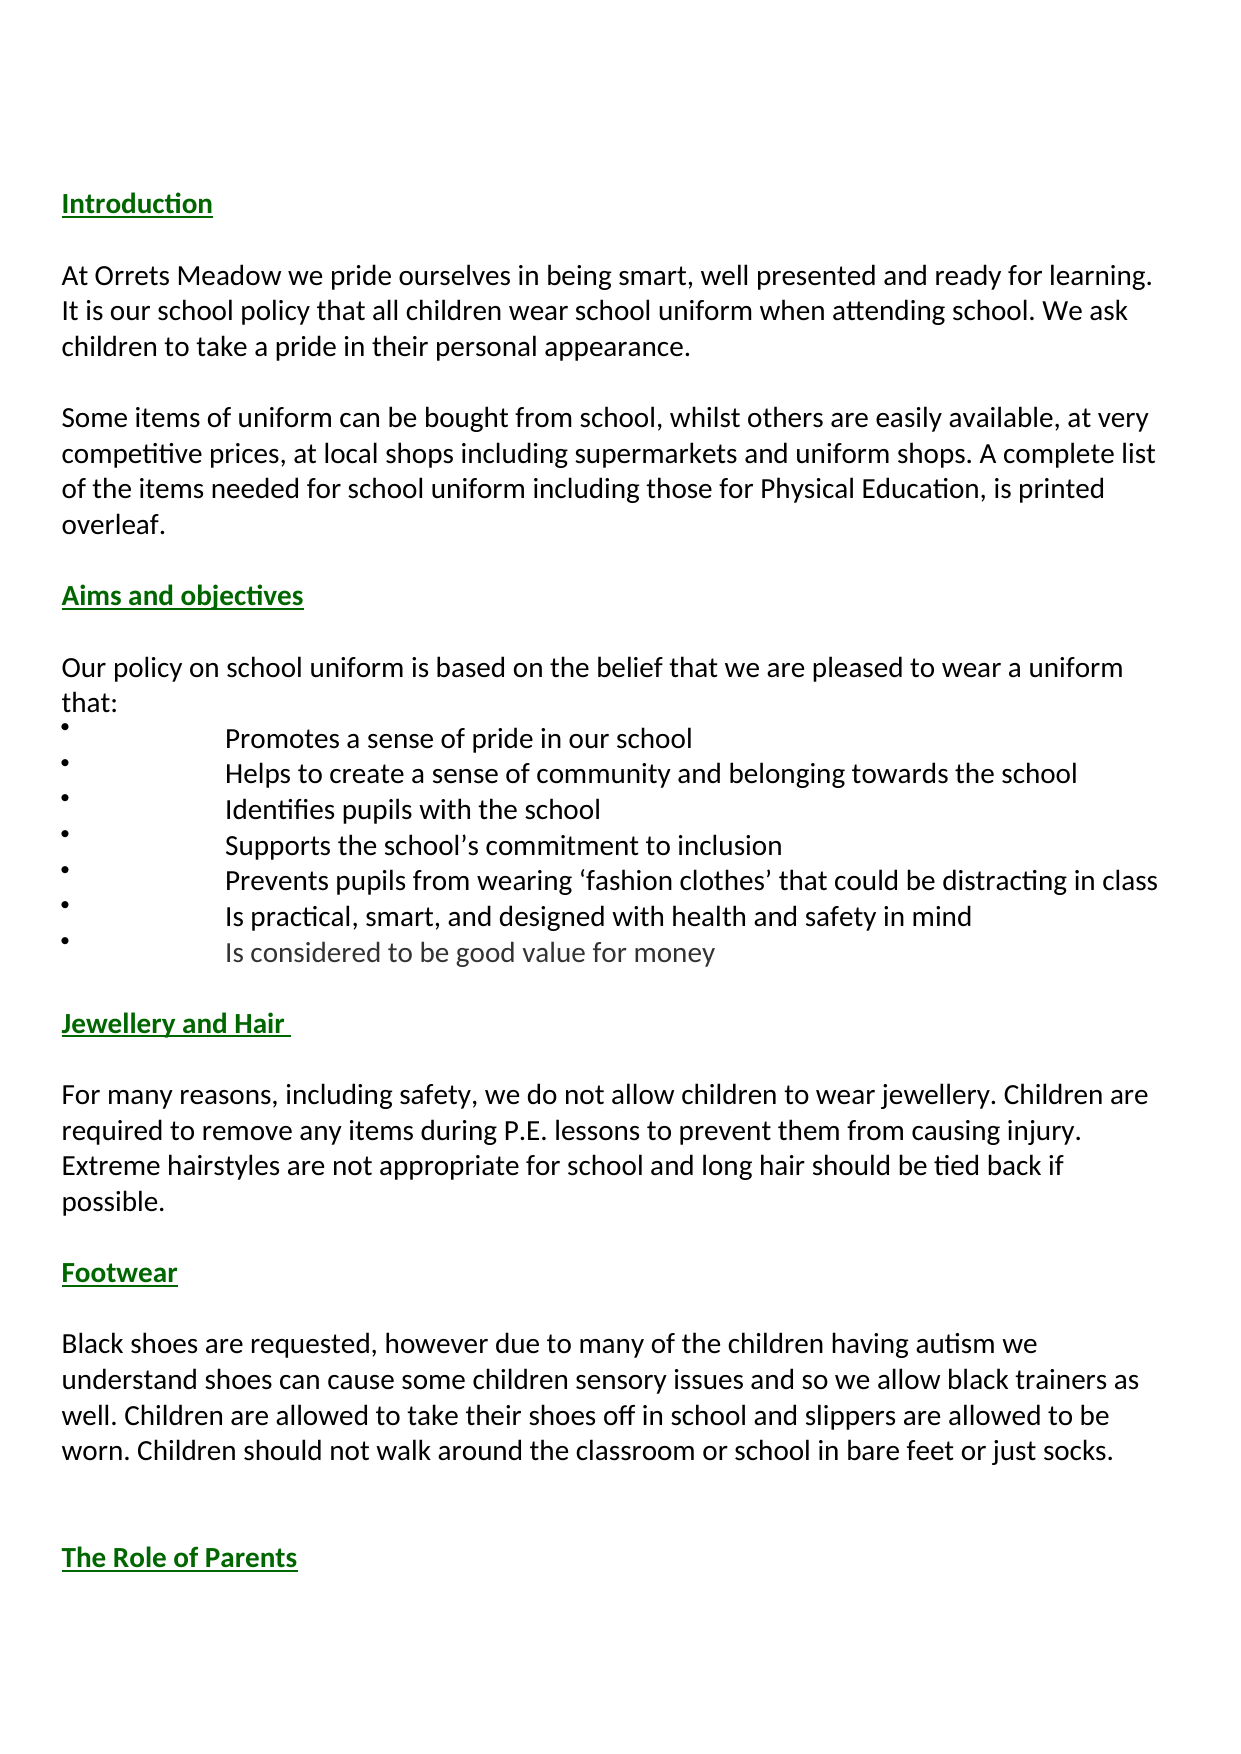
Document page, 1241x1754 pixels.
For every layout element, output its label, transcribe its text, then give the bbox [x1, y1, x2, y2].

text For many reasons, including safety, we do not allow children to wear jewellery. Children are required to remove any items during P.E. lessons to prevent them from causing injury. Extreme hairstyles are not appropriate for school and long hair should be tied back if possible. [61, 1076, 1167, 1219]
text Some items of uniform can be bought from school, whilst others are easily available, at very competitive prices, at local shops including supermarkets and uniform shops. A complete list of the items needed for school uniform including those for Physical Education, is printed overleaf. [61, 399, 1167, 542]
list Identifies pupils with the school [61, 791, 1167, 827]
list Helps to create a sense of community and belonging towards the school [61, 756, 1167, 791]
text Black shoes are requested, however due to many of the children having autism we understand shoes can cause some children sensory issues and so we allow black trainers as well. Children are allowed to take their shoes off in school and slippers are allowed to be worn. Children should not walk around the classroom or school in bare feet or just socks. [61, 1326, 1167, 1468]
text Footwear [61, 1254, 1167, 1290]
list Promotes a sense of pride in our school [61, 720, 1167, 756]
list Is practical, smart, and designed with health and safety in mind [61, 898, 1167, 934]
list Supports the school’s commitment to inclusion [61, 827, 1167, 862]
text Jewellery and Hair [61, 1005, 1167, 1041]
list Is considered to be good value for money [61, 934, 1167, 969]
text The Role of Parents [61, 1539, 1167, 1575]
text Aims and objectives [61, 577, 1167, 613]
list Prevents pupils from wearing ‘fashion clothes’ that could be distracting in class [61, 862, 1167, 898]
text At Orrets Meadow we pride ourselves in being smart, well presented and ready for learning. It is our school policy that all children wear school uniform when attending school. We ask children to take a pride in their personal appearance. [61, 257, 1167, 364]
text Introduction [61, 186, 1167, 221]
text Our policy on school uniform is based on the belief that we are pleased to wear a uniform that: [61, 649, 1167, 720]
